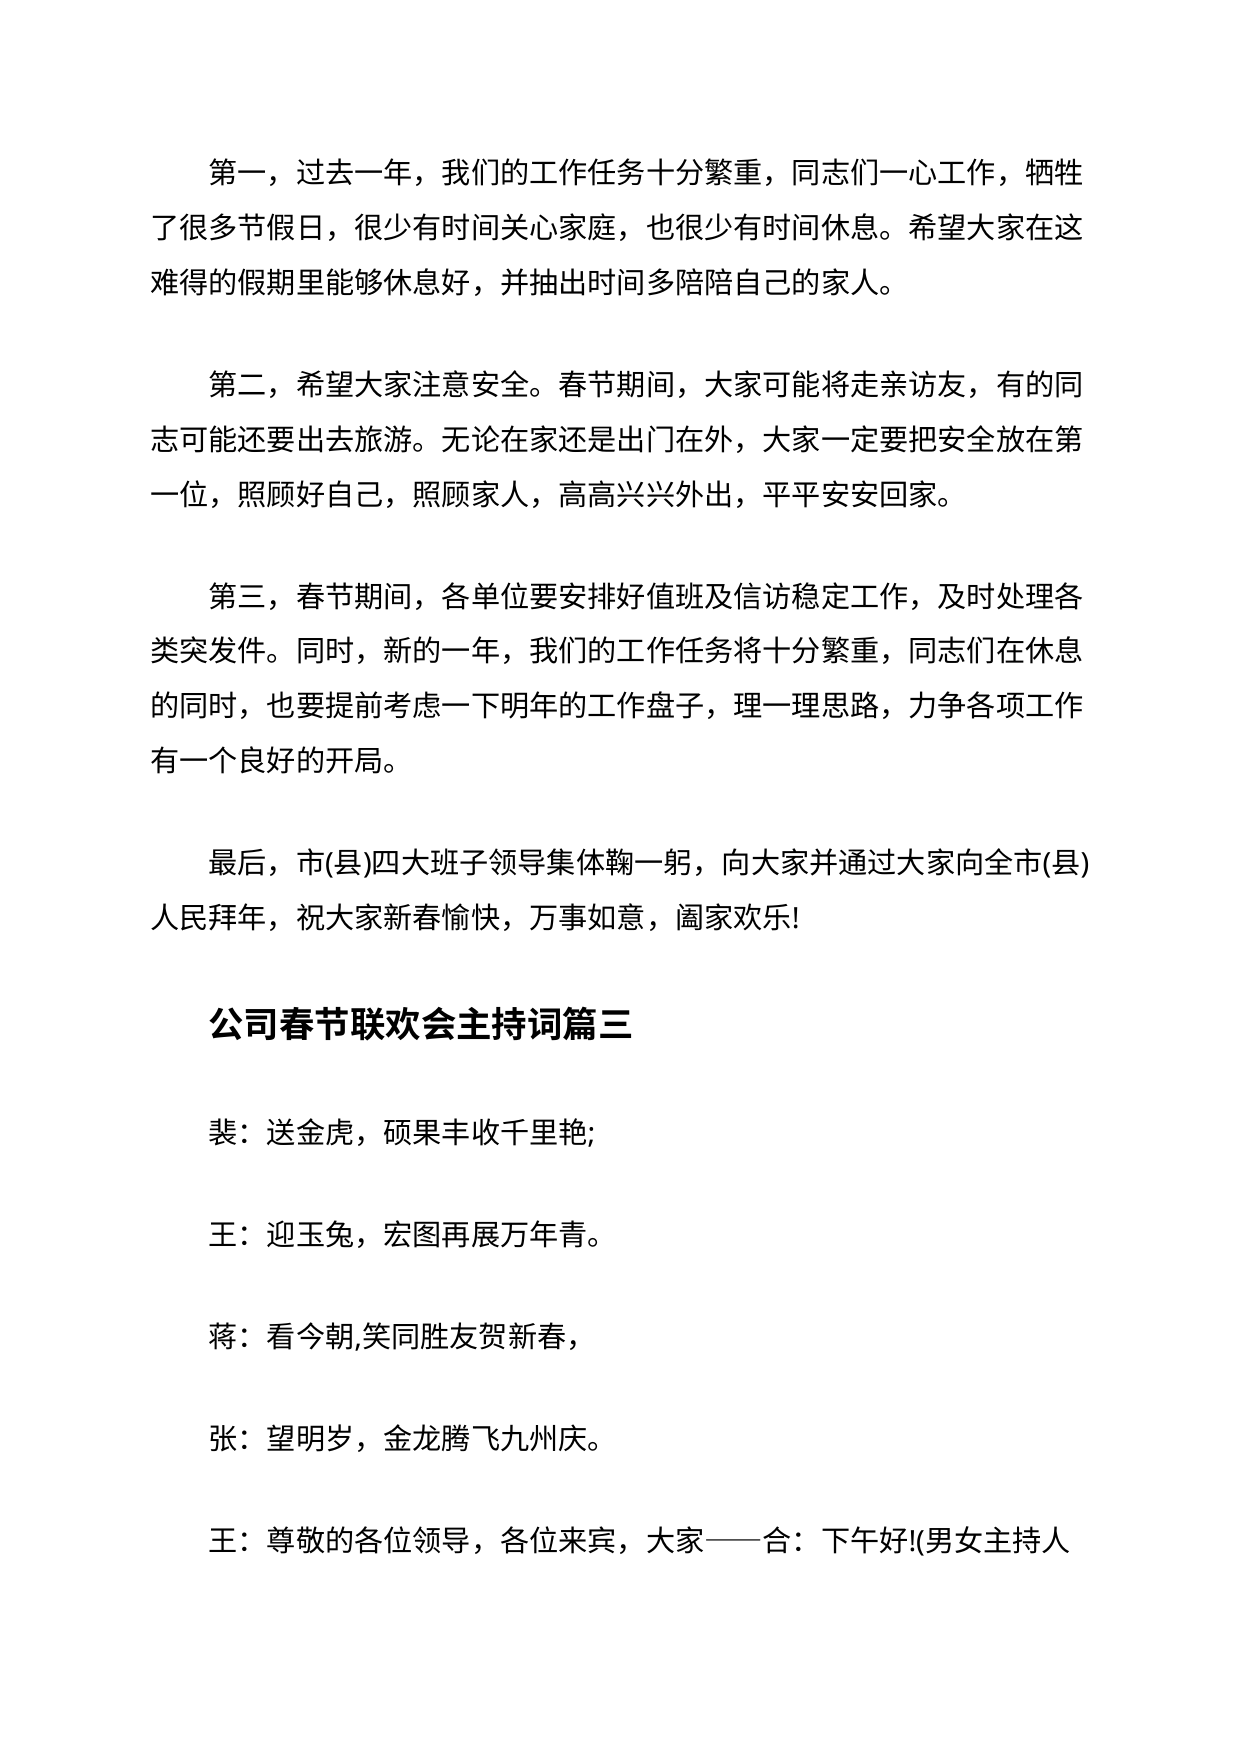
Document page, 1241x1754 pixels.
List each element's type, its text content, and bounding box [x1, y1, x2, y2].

text 王：迎玉兔，宏图再展万年青。 [150, 1212, 1090, 1254]
text 第一，过去一年，我们的工作任务十分繁重，同志们一心工作，牺牲了很多节假日，很少有时间关心家庭，也很少有时间休息。希望大家在这难得的假期里能够休息好，并抽出时间多陪陪自己的家人。 [150, 150, 1090, 302]
text 第二，希望大家注意安全。春节期间，大家可能将走亲访友，有的同志可能还要出去旅游。无论在家还是出门在外，大家一定要把安全放在第一位，照顾好自己，照顾家人，高高兴兴外出，平平安安回家。 [150, 362, 1090, 514]
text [150, 1517, 1090, 1560]
text 蒋：看今朝,笑同胜友贺新春， [150, 1314, 1090, 1356]
text 张：望明岁，金龙腾飞九州庆。 [150, 1416, 1090, 1458]
text 裴：送金虎，硕果丰收千里艳; [150, 1110, 1090, 1152]
text 最后，市(县)四大班子领导集体鞠一躬，向大家并通过大家向全市(县)人民拜年，祝大家新春愉快，万事如意，阖家欢乐! [150, 839, 1090, 937]
text 公司春节联欢会主持词篇三 [150, 997, 1090, 1048]
text 第三，春节期间，各单位要安排好值班及信访稳定工作，及时处理各类突发件。同时，新的一年，我们的工作任务将十分繁重，同志们在休息的同时，也要提前考虑一下明年的工作盘子，理一理思路，力争各项工作有一个良好的开局。 [150, 573, 1090, 780]
